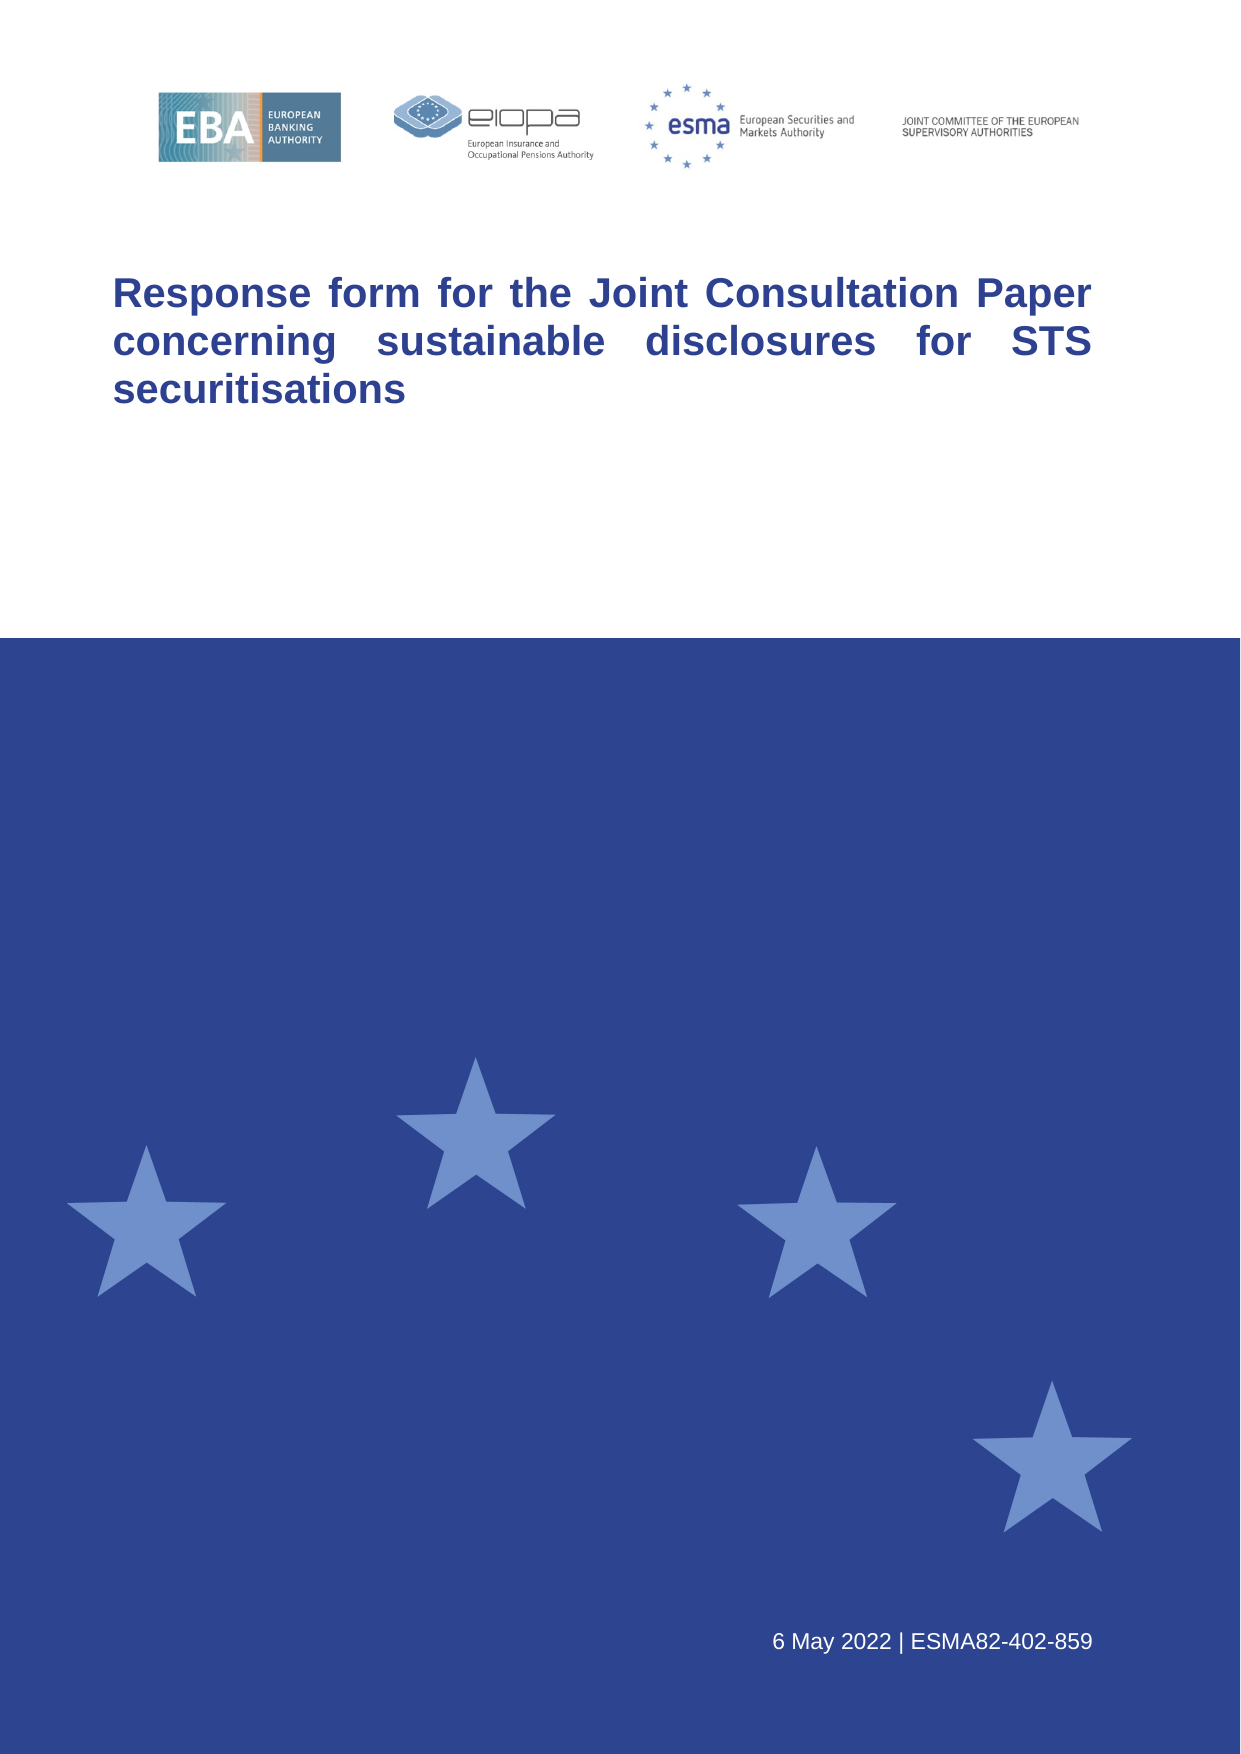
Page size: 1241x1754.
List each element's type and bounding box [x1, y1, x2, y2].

picture [0, 638, 1241, 1754]
picture [147, 73, 1093, 182]
